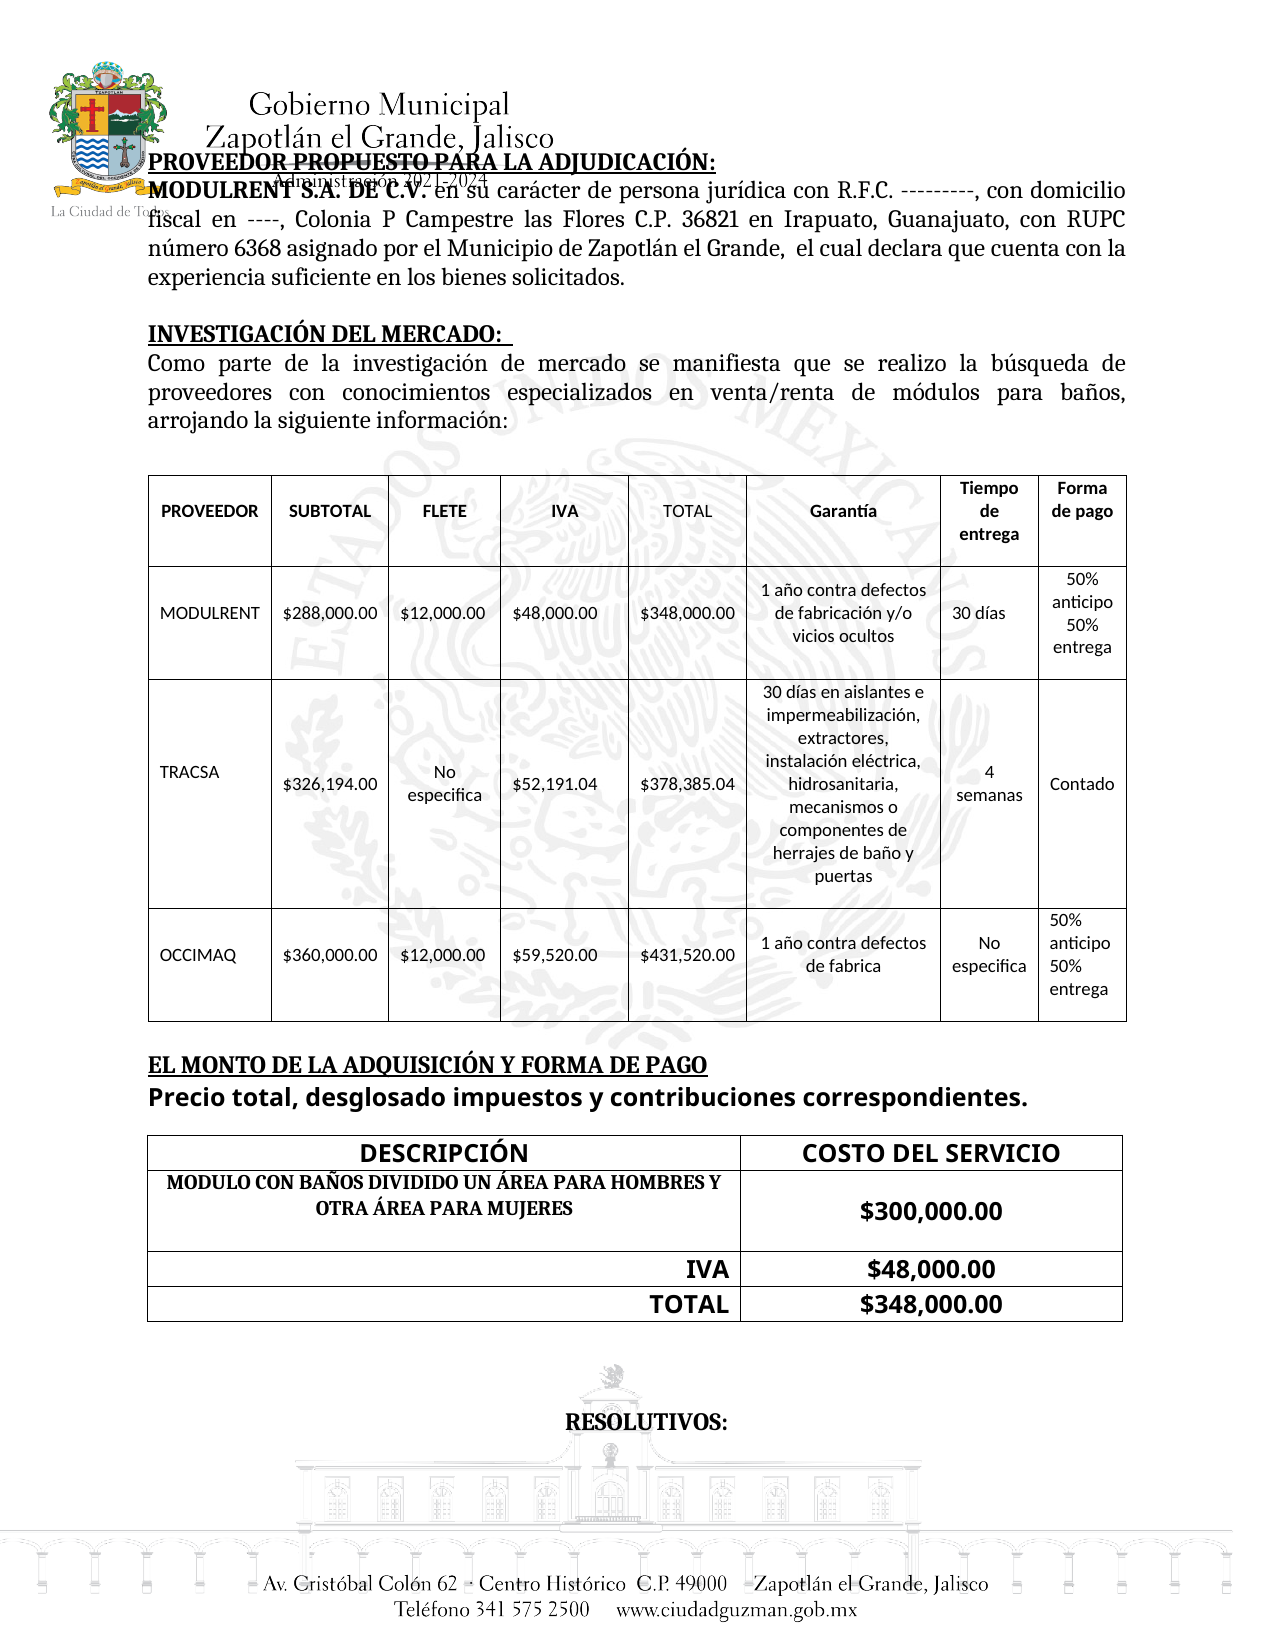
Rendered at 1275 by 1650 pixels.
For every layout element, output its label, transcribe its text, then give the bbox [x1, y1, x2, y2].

table_header Tiempo de entrega [941, 476, 1038, 566]
table_cell No especifica [941, 909, 1038, 1021]
picture [0, 14, 1246, 1650]
table_header FLETE [389, 476, 500, 566]
table_cell 30 días en aislantes e impermeabilización, extractores, instalación eléctrica, hidrosanitaria, mecanismos o componentes de herrajes de baño y puertas [747, 680, 940, 907]
table_cell $48,000.00 [741, 1252, 1122, 1286]
table_header DESCRIPCIÓN [148, 1136, 740, 1169]
table_header Forma de pago [1039, 476, 1126, 566]
table_cell 50% anticipo 50% entrega [1039, 567, 1126, 679]
table_cell $431,520.00 [629, 909, 746, 1021]
text Como parte de la investigación de mercado se manifiesta que se realizo la búsqueda de proveedores con conocimientos especializados en venta/renta de módulos para baños, arrojando la siguiente información: [148, 349, 1127, 435]
text MODULRENT S.A. DE C.V. en su carácter de persona jurídica con R.F.C. ---------, con domicilio fiscal en ----, Colonia P Campestre las Flores C.P. 36821 en Irapuato, Guanajuato, con RUPC número 6368 asignado por el Municipio de Zapotlán el Grande, el cual declara que cuenta con la experiencia suficiente en los bienes solicitados. [148, 176, 1127, 291]
table_cell $326,194.00 [272, 680, 388, 907]
table_cell Contado [1039, 680, 1126, 907]
table_cell $300,000.00 [741, 1171, 1122, 1251]
table_header IVA [501, 476, 628, 566]
table_cell $288,000.00 [272, 567, 388, 679]
text INVESTIGACIÓN DEL MERCADO: [148, 320, 1127, 349]
table_header PROVEEDOR [149, 476, 271, 566]
table_header COSTO DEL SERVICIO [741, 1136, 1122, 1169]
table_cell 4 semanas [941, 680, 1038, 907]
table_cell MODULRENT [149, 567, 271, 679]
table_cell OCCIMAQ [149, 909, 271, 1021]
table_cell $48,000.00 [501, 567, 628, 679]
table_cell $59,520.00 [501, 909, 628, 1021]
table_header TOTAL [629, 476, 746, 566]
table_cell No especifica [389, 680, 500, 907]
list EL MONTO DE LA ADQUISICIÓN Y FORMA DE PAGO [148, 1051, 1127, 1079]
table_cell IVA [148, 1252, 740, 1286]
table_cell $52,191.04 [501, 680, 628, 907]
list L.RESOLUTIVOS: [148, 1408, 1127, 1437]
table_cell 30 días [941, 567, 1038, 679]
table_cell $348,000.00 [629, 567, 746, 679]
table_header Garantía [747, 476, 940, 566]
table_cell 50% anticipo 50% entrega [1039, 909, 1126, 1021]
text PROVEEDOR PROPUESTO PARA LA ADJUDICACIÓN: [148, 148, 1125, 176]
table_cell $348,000.00 [741, 1287, 1122, 1321]
table_cell TOTAL [148, 1287, 740, 1321]
table_cell MODULO CON BAÑOS DIVIDIDO UN ÁREA PARA HOMBRES Y OTRA ÁREA PARA MUJERES [148, 1171, 740, 1251]
table_cell TRACSA [149, 680, 271, 907]
table_cell $378,385.04 [629, 680, 746, 907]
table_cell $360,000.00 [272, 909, 388, 1021]
table_header SUBTOTAL [272, 476, 388, 566]
list Precio total, desglosado impuestos y contribuciones correspondientes. [148, 1079, 1127, 1114]
table_cell 1 año contra defectos de fabrica [747, 909, 940, 1021]
table_cell $12,000.00 [389, 909, 500, 1021]
table_cell 1 año contra defectos de fabricación y/o vicios ocultos [747, 567, 940, 679]
table_cell $12,000.00 [389, 567, 500, 679]
